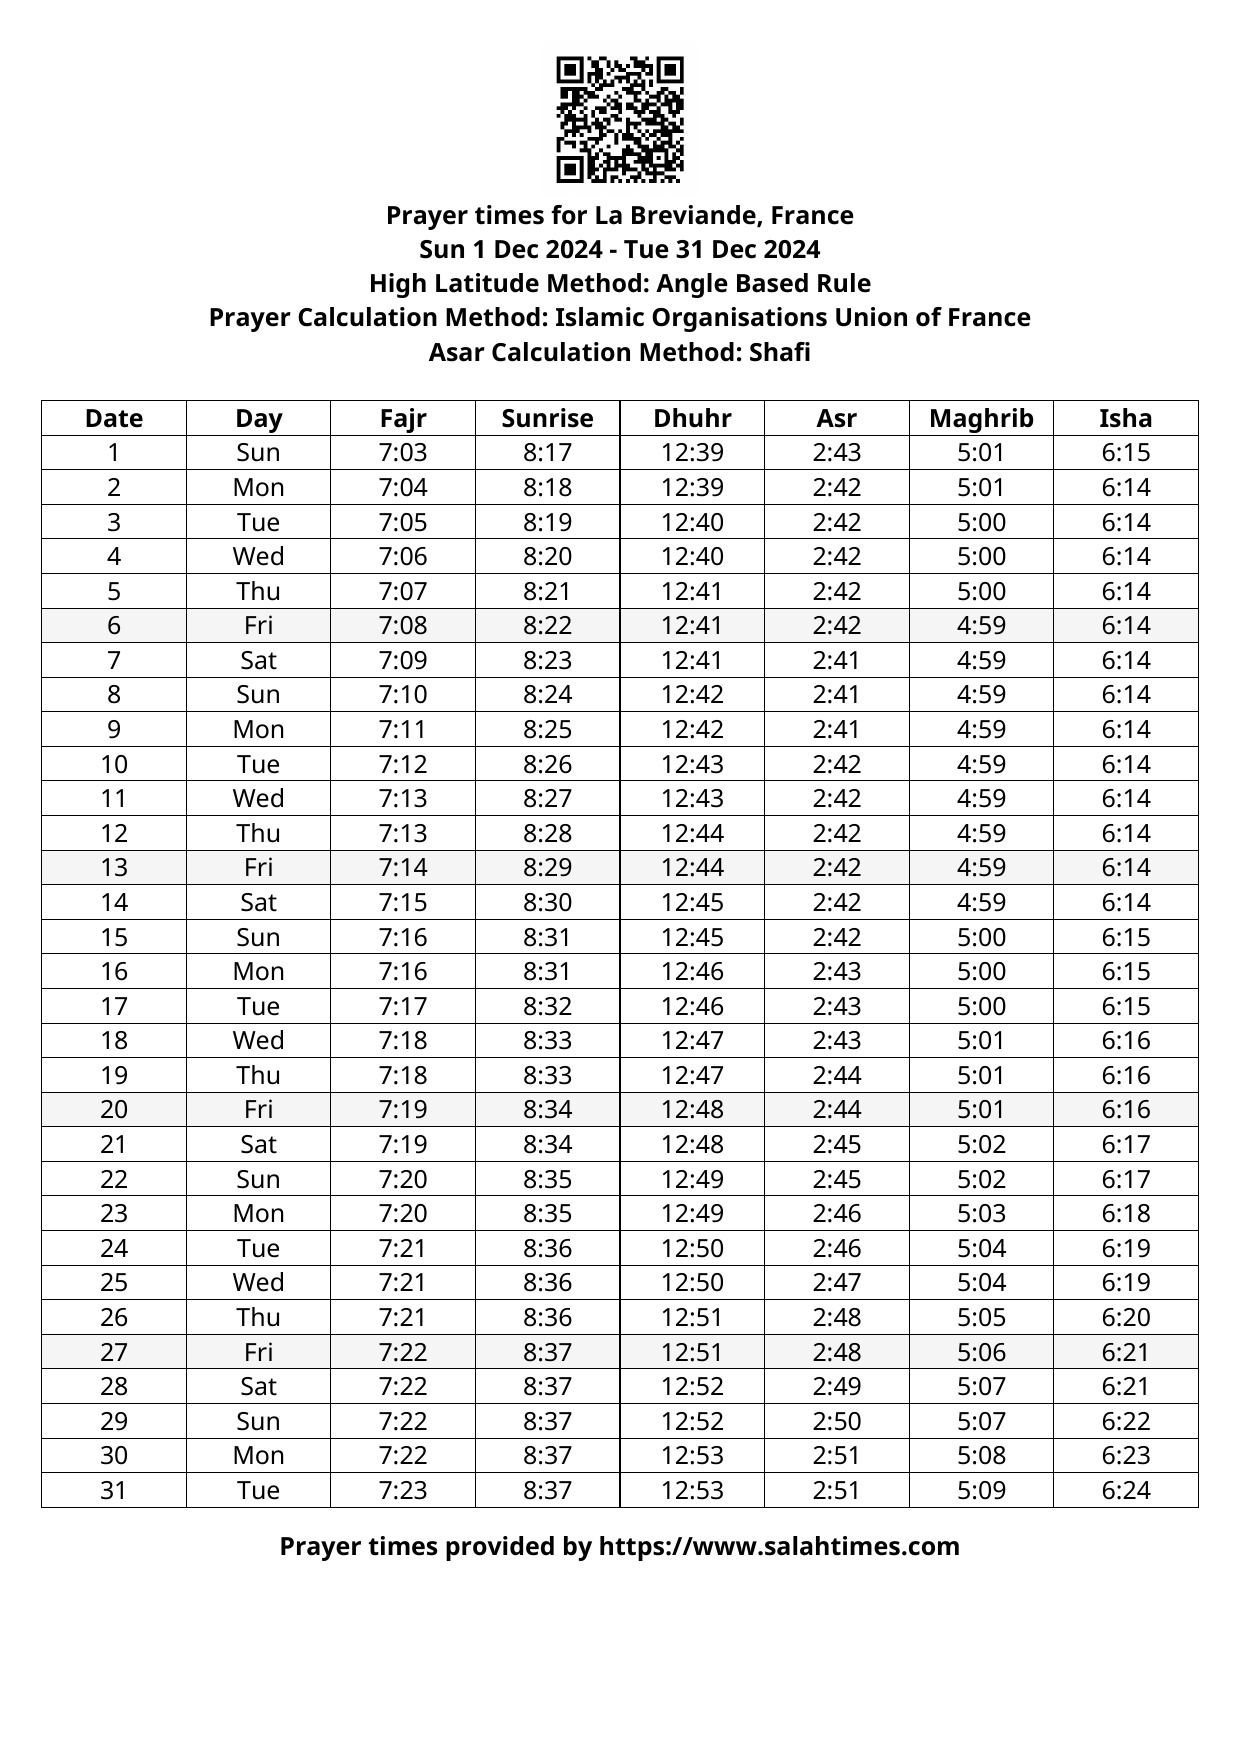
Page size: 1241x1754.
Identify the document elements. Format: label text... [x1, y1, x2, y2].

table_cell 6:18 [1054, 1196, 1198, 1230]
table_cell 2:43 [765, 954, 909, 988]
table_cell 6:14 [1054, 781, 1198, 815]
table_cell 5:03 [910, 1196, 1053, 1230]
table_cell 7:13 [331, 781, 475, 815]
table_cell 6:20 [1054, 1300, 1198, 1334]
table_cell 12 [42, 816, 186, 849]
table_cell 12:46 [621, 954, 764, 988]
table_cell 2:47 [765, 1266, 909, 1299]
table_cell Tue [187, 989, 330, 1022]
table_cell 12:51 [621, 1300, 764, 1334]
table_cell 6:15 [1054, 920, 1198, 953]
table_cell 12:47 [621, 1058, 764, 1092]
table_cell Thu [187, 1058, 330, 1092]
table_cell 7:05 [331, 505, 475, 538]
table_cell 2:42 [765, 816, 909, 849]
table_cell 7:16 [331, 920, 475, 953]
table_cell 6:14 [1054, 539, 1198, 573]
table_cell 7:22 [331, 1439, 475, 1472]
table_cell Wed [187, 539, 330, 573]
table_cell Fri [187, 609, 330, 642]
table_cell Mon [187, 712, 330, 746]
table_cell 2:42 [765, 920, 909, 953]
text Asar Calculation Method: Shafi [42, 334, 1198, 368]
table_cell 2:42 [765, 781, 909, 815]
table_cell 7:22 [331, 1404, 475, 1437]
table_cell 8 [42, 678, 186, 711]
table_cell 6:24 [1054, 1473, 1198, 1507]
table_cell Thu [187, 574, 330, 607]
table_cell 5:06 [910, 1335, 1053, 1368]
table_cell 5:01 [910, 1024, 1053, 1057]
table_header Day [187, 401, 330, 434]
table_cell 6:17 [1054, 1127, 1198, 1161]
table_cell 7:20 [331, 1162, 475, 1195]
table_cell 8:36 [476, 1266, 619, 1299]
table_cell 3 [42, 505, 186, 538]
table_cell 6:16 [1054, 1093, 1198, 1126]
table_header Fajr [331, 401, 475, 434]
text Prayer times provided by https://www.salahtimes.com [42, 1528, 1198, 1563]
table_cell 8:29 [476, 851, 619, 884]
table_cell 12:44 [621, 816, 764, 849]
table_cell 6:21 [1054, 1335, 1198, 1368]
table_header Sunrise [476, 401, 619, 434]
table_cell 6:14 [1054, 470, 1198, 504]
table_cell 7:06 [331, 539, 475, 573]
table_cell 12:53 [621, 1473, 764, 1507]
table_cell 7:14 [331, 851, 475, 884]
table_cell 7:18 [331, 1024, 475, 1057]
table_cell 2:42 [765, 539, 909, 573]
table_cell 5:07 [910, 1369, 1053, 1403]
table_cell 5:09 [910, 1473, 1053, 1507]
table_cell 6:14 [1054, 816, 1198, 849]
table_cell 4:59 [910, 609, 1053, 642]
text Prayer Calculation Method: Islamic Organisations Union of France [42, 300, 1198, 334]
table_cell 4:59 [910, 781, 1053, 815]
text High Latitude Method: Angle Based Rule [42, 266, 1198, 300]
table_cell 8:34 [476, 1127, 619, 1161]
table_cell Fri [187, 851, 330, 884]
table_cell 2:46 [765, 1196, 909, 1230]
table_cell 7:22 [331, 1335, 475, 1368]
table_cell 6:23 [1054, 1439, 1198, 1472]
table_cell 5 [42, 574, 186, 607]
table_cell 6 [42, 609, 186, 642]
table_cell 5:01 [910, 470, 1053, 504]
table_cell 6:16 [1054, 1024, 1198, 1057]
table_cell 6:15 [1054, 436, 1198, 469]
table_cell 2:48 [765, 1300, 909, 1334]
table_cell 6:16 [1054, 1058, 1198, 1092]
table_cell 8:23 [476, 643, 619, 677]
table_cell 12:41 [621, 643, 764, 677]
table_cell 6:21 [1054, 1369, 1198, 1403]
table_cell Sat [187, 1127, 330, 1161]
table_cell 4:59 [910, 747, 1053, 780]
table_cell 5:01 [910, 1058, 1053, 1092]
table_cell 12:48 [621, 1127, 764, 1161]
table_cell 2:42 [765, 470, 909, 504]
table_cell 8:24 [476, 678, 619, 711]
table_cell 5:00 [910, 954, 1053, 988]
table_cell 8:19 [476, 505, 619, 538]
table_cell 12:50 [621, 1266, 764, 1299]
table_cell 4:59 [910, 712, 1053, 746]
table_cell 8:35 [476, 1196, 619, 1230]
table_cell 8:25 [476, 712, 619, 746]
table_cell 14 [42, 885, 186, 919]
table_cell 7:21 [331, 1231, 475, 1264]
table_header Asr [765, 401, 909, 434]
table_cell 2:51 [765, 1439, 909, 1472]
table_cell 9 [42, 712, 186, 746]
table_cell 12:45 [621, 920, 764, 953]
table_cell 7:03 [331, 436, 475, 469]
text Prayer times for La Breviande, France [42, 198, 1198, 232]
table_cell 7:15 [331, 885, 475, 919]
table_cell 7:11 [331, 712, 475, 746]
table_cell Wed [187, 1266, 330, 1299]
table_cell 8:31 [476, 920, 619, 953]
table_cell 4:59 [910, 885, 1053, 919]
table_cell 7:12 [331, 747, 475, 780]
text Sun 1 Dec 2024 - Tue 31 Dec 2024 [42, 232, 1198, 266]
table_cell 22 [42, 1162, 186, 1195]
table_cell 6:14 [1054, 609, 1198, 642]
table_cell 16 [42, 954, 186, 988]
table_cell 12:44 [621, 851, 764, 884]
table_cell 8:37 [476, 1404, 619, 1437]
table_cell 2:41 [765, 712, 909, 746]
table_cell 5:00 [910, 989, 1053, 1022]
table_cell 2:50 [765, 1404, 909, 1437]
table_cell 19 [42, 1058, 186, 1092]
table_cell 8:37 [476, 1473, 619, 1507]
table_cell 6:19 [1054, 1231, 1198, 1264]
table_cell 2:48 [765, 1335, 909, 1368]
table_cell 6:17 [1054, 1162, 1198, 1195]
table_cell Mon [187, 1439, 330, 1472]
table_cell 12:41 [621, 574, 764, 607]
table_cell Tue [187, 505, 330, 538]
table_cell 2:41 [765, 643, 909, 677]
table_cell 8:18 [476, 470, 619, 504]
table_cell 17 [42, 989, 186, 1022]
table_header Date [42, 401, 186, 434]
table_cell 15 [42, 920, 186, 953]
table_cell 26 [42, 1300, 186, 1334]
table_cell 8:35 [476, 1162, 619, 1195]
table_cell 7:04 [331, 470, 475, 504]
table_cell 5:08 [910, 1439, 1053, 1472]
table_cell 12:48 [621, 1093, 764, 1126]
table_cell 7:22 [331, 1369, 475, 1403]
table_cell 7:09 [331, 643, 475, 677]
table_cell Sun [187, 920, 330, 953]
table_cell 2:42 [765, 885, 909, 919]
table_cell 7:08 [331, 609, 475, 642]
table_cell 8:31 [476, 954, 619, 988]
table_cell 7:13 [331, 816, 475, 849]
table_cell 12:50 [621, 1231, 764, 1264]
table_cell 7:20 [331, 1196, 475, 1230]
table_cell Wed [187, 1024, 330, 1057]
table_cell 12:42 [621, 712, 764, 746]
table_cell 10 [42, 747, 186, 780]
table_cell 8:33 [476, 1024, 619, 1057]
table_cell Tue [187, 747, 330, 780]
table_cell 2:45 [765, 1127, 909, 1161]
table_cell 6:15 [1054, 989, 1198, 1022]
table_cell 2:43 [765, 436, 909, 469]
picture [542, 41, 699, 198]
table_cell 4:59 [910, 816, 1053, 849]
table_cell 5:07 [910, 1404, 1053, 1437]
table_cell Sun [187, 678, 330, 711]
table_cell 12:49 [621, 1196, 764, 1230]
table_cell 12:40 [621, 505, 764, 538]
table_header Dhuhr [621, 401, 764, 434]
table_cell 6:14 [1054, 574, 1198, 607]
table_cell 23 [42, 1196, 186, 1230]
table_cell 12:39 [621, 436, 764, 469]
table_cell 5:02 [910, 1162, 1053, 1195]
table_cell Tue [187, 1473, 330, 1507]
table_cell 20 [42, 1093, 186, 1126]
table_cell 8:36 [476, 1231, 619, 1264]
table_cell 4 [42, 539, 186, 573]
table_cell 8:28 [476, 816, 619, 849]
table_cell Sun [187, 436, 330, 469]
table_cell 5:04 [910, 1266, 1053, 1299]
table_cell 12:43 [621, 747, 764, 780]
table_cell 7:21 [331, 1300, 475, 1334]
table_cell 8:26 [476, 747, 619, 780]
table_cell 8:22 [476, 609, 619, 642]
table_cell 8:17 [476, 436, 619, 469]
table_cell 7:16 [331, 954, 475, 988]
table_cell 12:52 [621, 1404, 764, 1437]
table_cell 8:20 [476, 539, 619, 573]
table_cell Sat [187, 885, 330, 919]
table_cell 8:37 [476, 1335, 619, 1368]
table_cell 8:37 [476, 1439, 619, 1472]
table_cell 2:42 [765, 505, 909, 538]
table_cell 2:42 [765, 747, 909, 780]
table_cell 7:21 [331, 1266, 475, 1299]
table_cell 12:45 [621, 885, 764, 919]
table_cell 13 [42, 851, 186, 884]
table_cell 2:42 [765, 609, 909, 642]
table_cell Thu [187, 816, 330, 849]
table_cell 8:34 [476, 1093, 619, 1126]
table_cell 24 [42, 1231, 186, 1264]
table_cell 12:47 [621, 1024, 764, 1057]
table_cell 12:41 [621, 609, 764, 642]
table_cell 28 [42, 1369, 186, 1403]
table_cell Mon [187, 1196, 330, 1230]
table_cell 6:19 [1054, 1266, 1198, 1299]
table_cell 12:39 [621, 470, 764, 504]
table_cell 6:14 [1054, 505, 1198, 538]
table_cell Thu [187, 1300, 330, 1334]
table_cell 5:01 [910, 1093, 1053, 1126]
table_cell 7:23 [331, 1473, 475, 1507]
table_cell 11 [42, 781, 186, 815]
table_cell 4:59 [910, 851, 1053, 884]
table_cell 21 [42, 1127, 186, 1161]
table_cell 12:40 [621, 539, 764, 573]
table_cell 5:04 [910, 1231, 1053, 1264]
table_cell 5:00 [910, 505, 1053, 538]
table_cell 8:27 [476, 781, 619, 815]
table_cell 12:46 [621, 989, 764, 1022]
table_cell 2:43 [765, 989, 909, 1022]
table_cell 12:52 [621, 1369, 764, 1403]
table_cell 12:53 [621, 1439, 764, 1472]
table_cell Sun [187, 1404, 330, 1437]
table_cell 31 [42, 1473, 186, 1507]
table_cell 7:10 [331, 678, 475, 711]
table_cell 6:15 [1054, 954, 1198, 988]
table_cell 8:30 [476, 885, 619, 919]
table_cell 29 [42, 1404, 186, 1437]
table_cell 2:44 [765, 1058, 909, 1092]
table_cell 5:00 [910, 539, 1053, 573]
table_cell Tue [187, 1231, 330, 1264]
table_cell 12:43 [621, 781, 764, 815]
table_header Isha [1054, 401, 1198, 434]
table_cell 7:19 [331, 1127, 475, 1161]
table_cell 6:14 [1054, 747, 1198, 780]
table_cell 2:49 [765, 1369, 909, 1403]
table_cell 12:42 [621, 678, 764, 711]
table_cell Sun [187, 1162, 330, 1195]
table_cell 6:14 [1054, 712, 1198, 746]
table_cell 6:14 [1054, 885, 1198, 919]
table_cell 7:18 [331, 1058, 475, 1092]
table_cell 5:01 [910, 436, 1053, 469]
table_cell 2:44 [765, 1093, 909, 1126]
table_cell 4:59 [910, 678, 1053, 711]
table_cell 30 [42, 1439, 186, 1472]
table_cell 6:14 [1054, 643, 1198, 677]
table_cell 8:37 [476, 1369, 619, 1403]
table_cell 7:19 [331, 1093, 475, 1126]
table_cell 6:14 [1054, 851, 1198, 884]
table_cell 2:46 [765, 1231, 909, 1264]
table_cell 5:02 [910, 1127, 1053, 1161]
table_cell Fri [187, 1335, 330, 1368]
table_cell Mon [187, 954, 330, 988]
table_cell Wed [187, 781, 330, 815]
table_cell 7:07 [331, 574, 475, 607]
table_cell 5:00 [910, 574, 1053, 607]
table_cell 2:45 [765, 1162, 909, 1195]
table_cell 7:17 [331, 989, 475, 1022]
table_cell 4:59 [910, 643, 1053, 677]
table_cell 18 [42, 1024, 186, 1057]
table_cell 2:43 [765, 1024, 909, 1057]
table_header Maghrib [910, 401, 1053, 434]
table_cell 2:42 [765, 851, 909, 884]
table_cell 8:32 [476, 989, 619, 1022]
table_cell 12:49 [621, 1162, 764, 1195]
table_cell 2:41 [765, 678, 909, 711]
table_cell 1 [42, 436, 186, 469]
table_cell 6:22 [1054, 1404, 1198, 1437]
table_cell 7 [42, 643, 186, 677]
table_cell 8:33 [476, 1058, 619, 1092]
table_cell 2:42 [765, 574, 909, 607]
table_cell 27 [42, 1335, 186, 1368]
table_cell 5:00 [910, 920, 1053, 953]
table_cell 25 [42, 1266, 186, 1299]
table_cell 5:05 [910, 1300, 1053, 1334]
table_cell Sat [187, 643, 330, 677]
table_cell 8:36 [476, 1300, 619, 1334]
table_cell 12:51 [621, 1335, 764, 1368]
table_cell Fri [187, 1093, 330, 1126]
table_cell 2 [42, 470, 186, 504]
table_cell 2:51 [765, 1473, 909, 1507]
table_cell 8:21 [476, 574, 619, 607]
table_cell Sat [187, 1369, 330, 1403]
table_cell 6:14 [1054, 678, 1198, 711]
table_cell Mon [187, 470, 330, 504]
